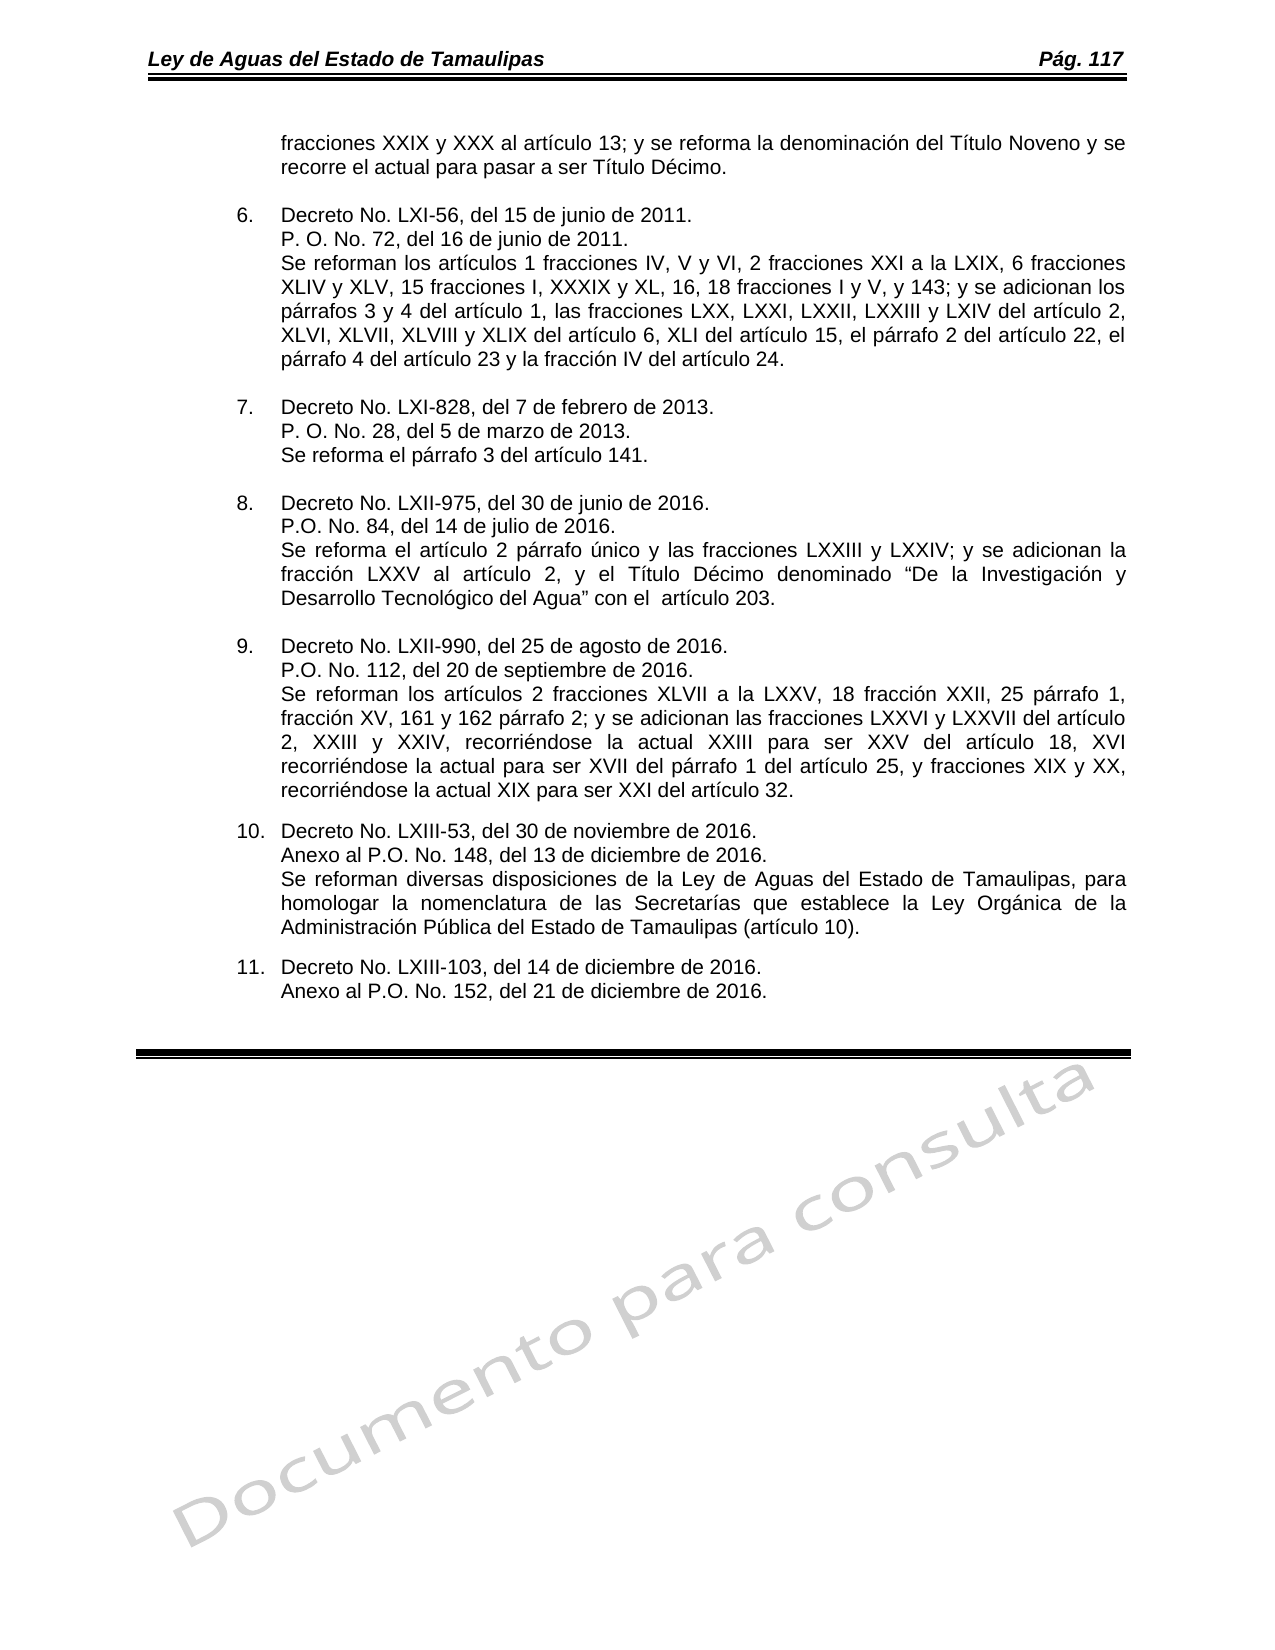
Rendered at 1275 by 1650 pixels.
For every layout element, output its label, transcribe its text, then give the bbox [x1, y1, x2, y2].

text 9. Decreto No. LXII-990, del 25 de agosto de 2016. [236, 634, 1127, 658]
text Anexo al P.O. No. 152, del 21 de diciembre de 2016. [281, 979, 1127, 1003]
list P. O. No. 28, del 5 de marzo de 2013. [281, 418, 1127, 442]
text P.O. No. 112, del 20 de septiembre de 2016. [281, 658, 1127, 682]
text Se reforma el artículo 2 párrafo único y las fracciones LXXIII y LXXIV; y se adicionan la fracción LXXV al artículo 2, y el Título Décimo denominado “De la Investigación y Desarrollo Tecnológico del Agua” con el artículo 203. [281, 538, 1127, 610]
text Se reforman los artículos 1 fracciones IV, V y VI, 2 fracciones XXI a la LXIX, 6 fracciones XLIV y XLV, 15 fracciones I, XXXIX y XL, 16, 18 fracciones I y V, y 143; y se adicionan los párrafos 3 y 4 del artículo 1, las fracciones LXX, LXXI, LXXII, LXXIII y LXIV del artículo 2, XLVI, XLVII, XLVIII y XLIX del artículo 6, XLI del artículo 15, el párrafo 2 del artículo 22, el párrafo 4 del artículo 23 y la fracción IV del artículo 24. [281, 251, 1127, 371]
text Anexo al P.O. No. 148, del 13 de diciembre de 2016. [281, 843, 1127, 867]
list Decreto No. LXIII-103, del 14 de diciembre de 2016. [223, 955, 1123, 979]
text 10. Decreto No. LXIII-53, del 30 de noviembre de 2016. [236, 819, 1127, 843]
text Se reforma el párrafo 3 del artículo 141. [281, 442, 1127, 466]
list 6. Decreto No. LXI-56, del 15 de junio de 2011. [236, 203, 1127, 227]
text Se reforman diversas disposiciones de la Ley de Aguas del Estado de Tamaulipas, para homologar la nomenclatura de las Secretarías que establece la Ley Orgánica de la Administración Pública del Estado de Tamaulipas (artículo 10). [281, 867, 1127, 938]
text Se reforman los artículos 2 fracciones XLVII a la LXXV, 18 fracción XXII, 25 párrafo 1, fracción XV, 161 y 162 párrafo 2; y se adicionan las fracciones LXXVI y LXXVII del artículo 2, XXIII y XXIV, recorriéndose la actual XXIII para ser XXV del artículo 18, XVI recorriéndose la actual para ser XVII del párrafo 1 del artículo 25, y fracciones XIX y XX, recorriéndose la actual XIX para ser XXI del artículo 32. [281, 682, 1127, 802]
list 7. Decreto No. LXI-828, del 7 de febrero de 2013. [236, 394, 1127, 418]
text P.O. No. 84, del 14 de julio de 2016. [281, 514, 1127, 538]
list P. O. No. 72, del 16 de junio de 2011. [281, 227, 1127, 251]
text ARTÍCULO PRIMERO.- Se reforman los artículos 6, fracciones II, XIV, XLIII y XLIV; 13, fracciones XXVII y XXVIII; 169 y 170; se adiciona la fracción XLV al artículo 6 y las fracciones XXIX y XXX al artículo 13; y se reforma la denominación del Título Noveno y se recorre el actual para pasar a ser Título Décimo. [281, 131, 1127, 179]
text 8. Decreto No. LXII-975, del 30 de junio de 2016. [236, 490, 1127, 514]
